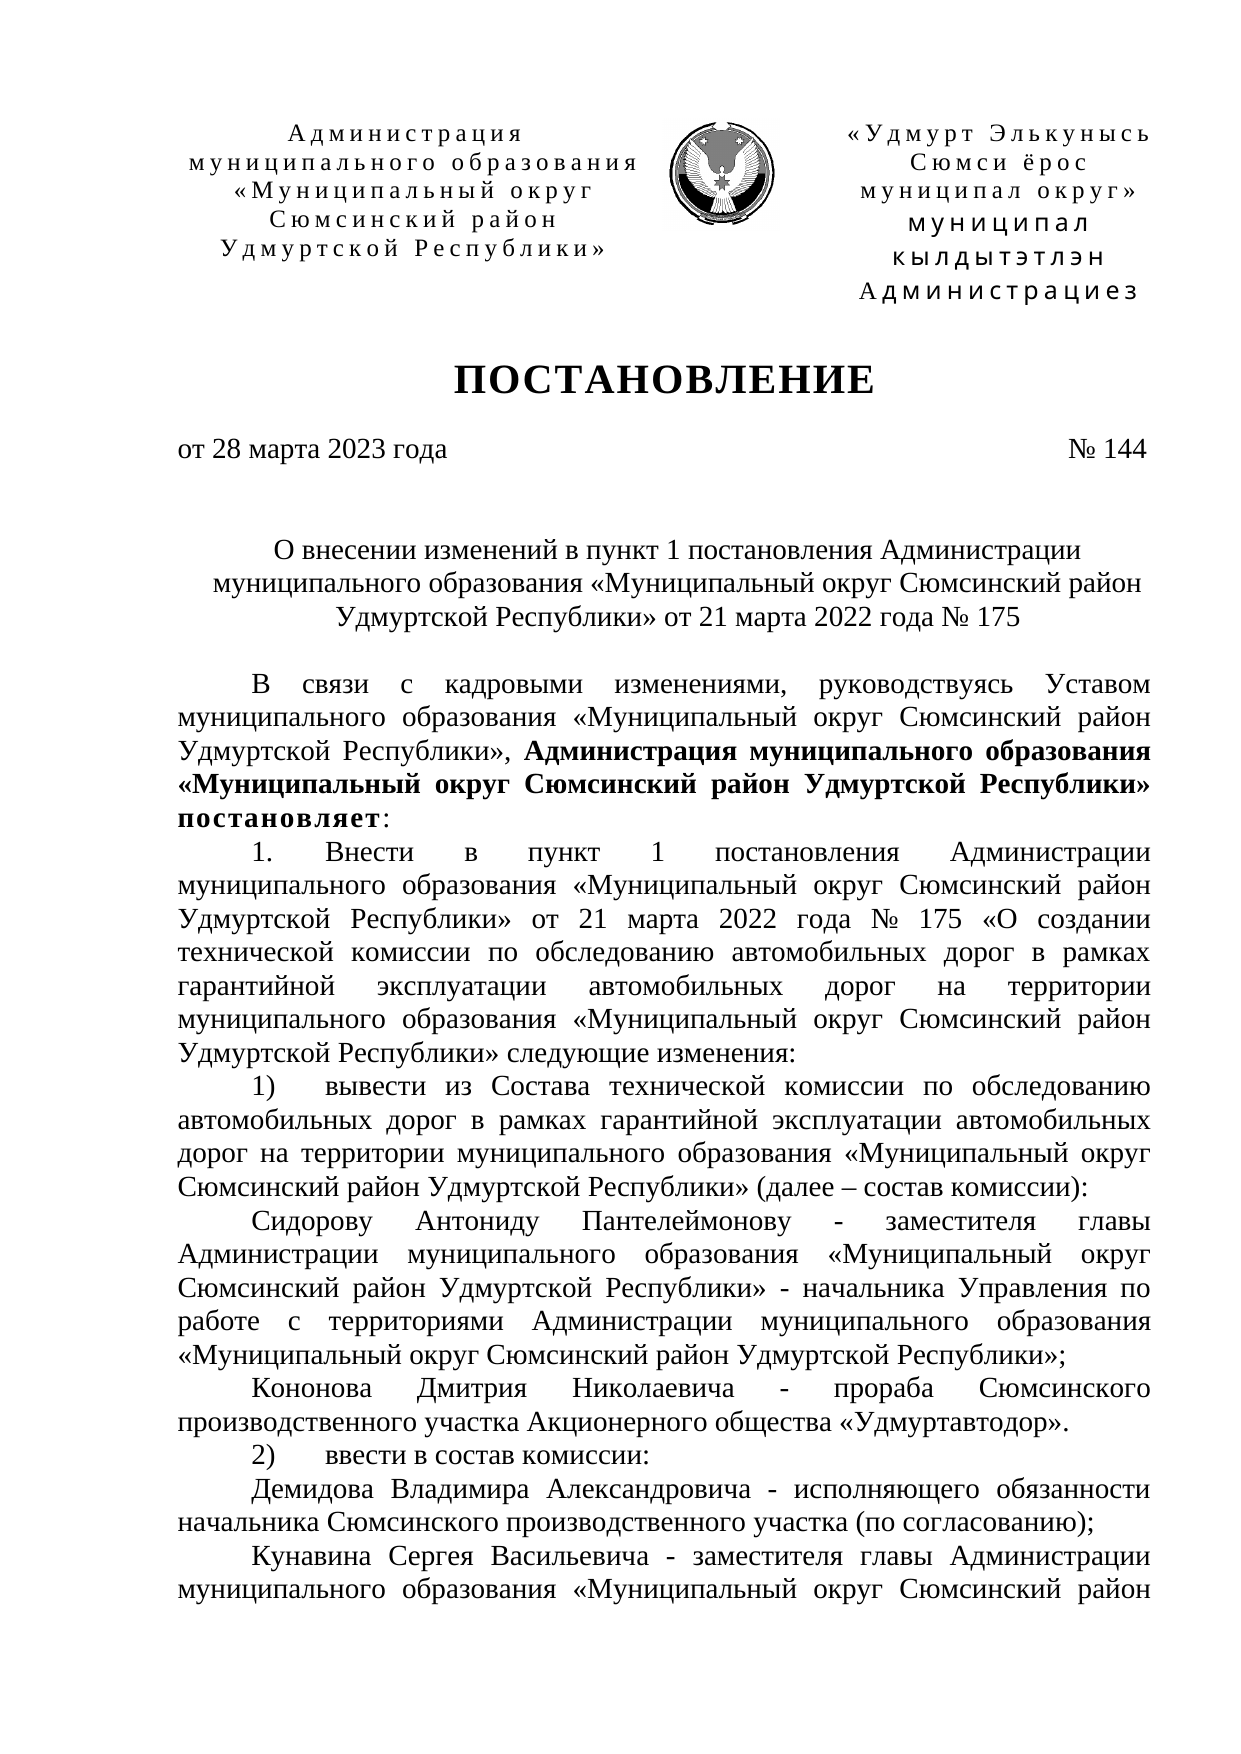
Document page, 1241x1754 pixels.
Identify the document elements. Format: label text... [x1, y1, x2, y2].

list Внести в пункт 1 постановления Администрации муниципального образования «Муниципальный округ Сюмсинский район Удмуртской Республики» от 21 марта 2022 года № 175 «О создании технической комиссии по обследованию автомобильных дорог в рамках гарантийной эксплуатации автомобильных дорог на территории муниципального образования «Муниципальный округ Сюмсинский район Удмуртской Республики» следующие изменения: [177, 834, 1152, 1068]
subtitle ПОСТАНОВЛЕНИЕ [177, 354, 1152, 402]
table_header О внесении изменений в пункт 1 постановления Администрации муниципального образования «Муниципальный округ Сюмсинский район Удмуртской Республики» от 21 марта 2022 года № 175 [177, 532, 1178, 666]
list ввести в состав комиссии: [177, 1437, 1152, 1471]
list Демидова Владимира Александровича - исполняющего обязанности начальника Сюмсинского производственного участка (по согласованию); [177, 1471, 1152, 1538]
table_header «Удмурт Элькунысь Сюмси ёрос муниципал округ» муниципал кылдытэтлэн Администрациез [789, 118, 1207, 307]
picture [662, 118, 780, 231]
list Сидорову Антониду Пантелеймонову - заместителя главы Администрации муниципального образования «Муниципальный округ Сюмсинский район Удмуртской Республики» - начальника Управления по работе с территориями Администрации муниципального образования «Муниципальный округ Сюмсинский район Удмуртской Республики»; [177, 1203, 1152, 1370]
subtitle от 28 марта 2023 года № 144 [177, 431, 1152, 465]
table_header [651, 118, 788, 307]
list Кононова Дмитрия Николаевича - прораба Сюмсинского производственного участка Акционерного общества «Удмуртавтодор». [177, 1370, 1152, 1437]
list вывести из Состава технической комиссии по обследованию автомобильных дорог в рамках гарантийной эксплуатации автомобильных дорог на территории муниципального образования «Муниципальный округ Сюмсинский район Удмуртской Республики» (далее – состав комиссии): [177, 1068, 1152, 1203]
text В связи с кадровыми изменениями, руководствуясь Уставом муниципального образования «Муниципальный округ Сюмсинский район Удмуртской Республики», Администрация муниципального образования «Муниципальный округ Сюмсинский район Удмуртской Республики» постановляет: [177, 666, 1152, 834]
table_header Администрация муниципального образования «Муниципальный округ Сюмсинский район Удмуртской Республики» [174, 118, 651, 307]
